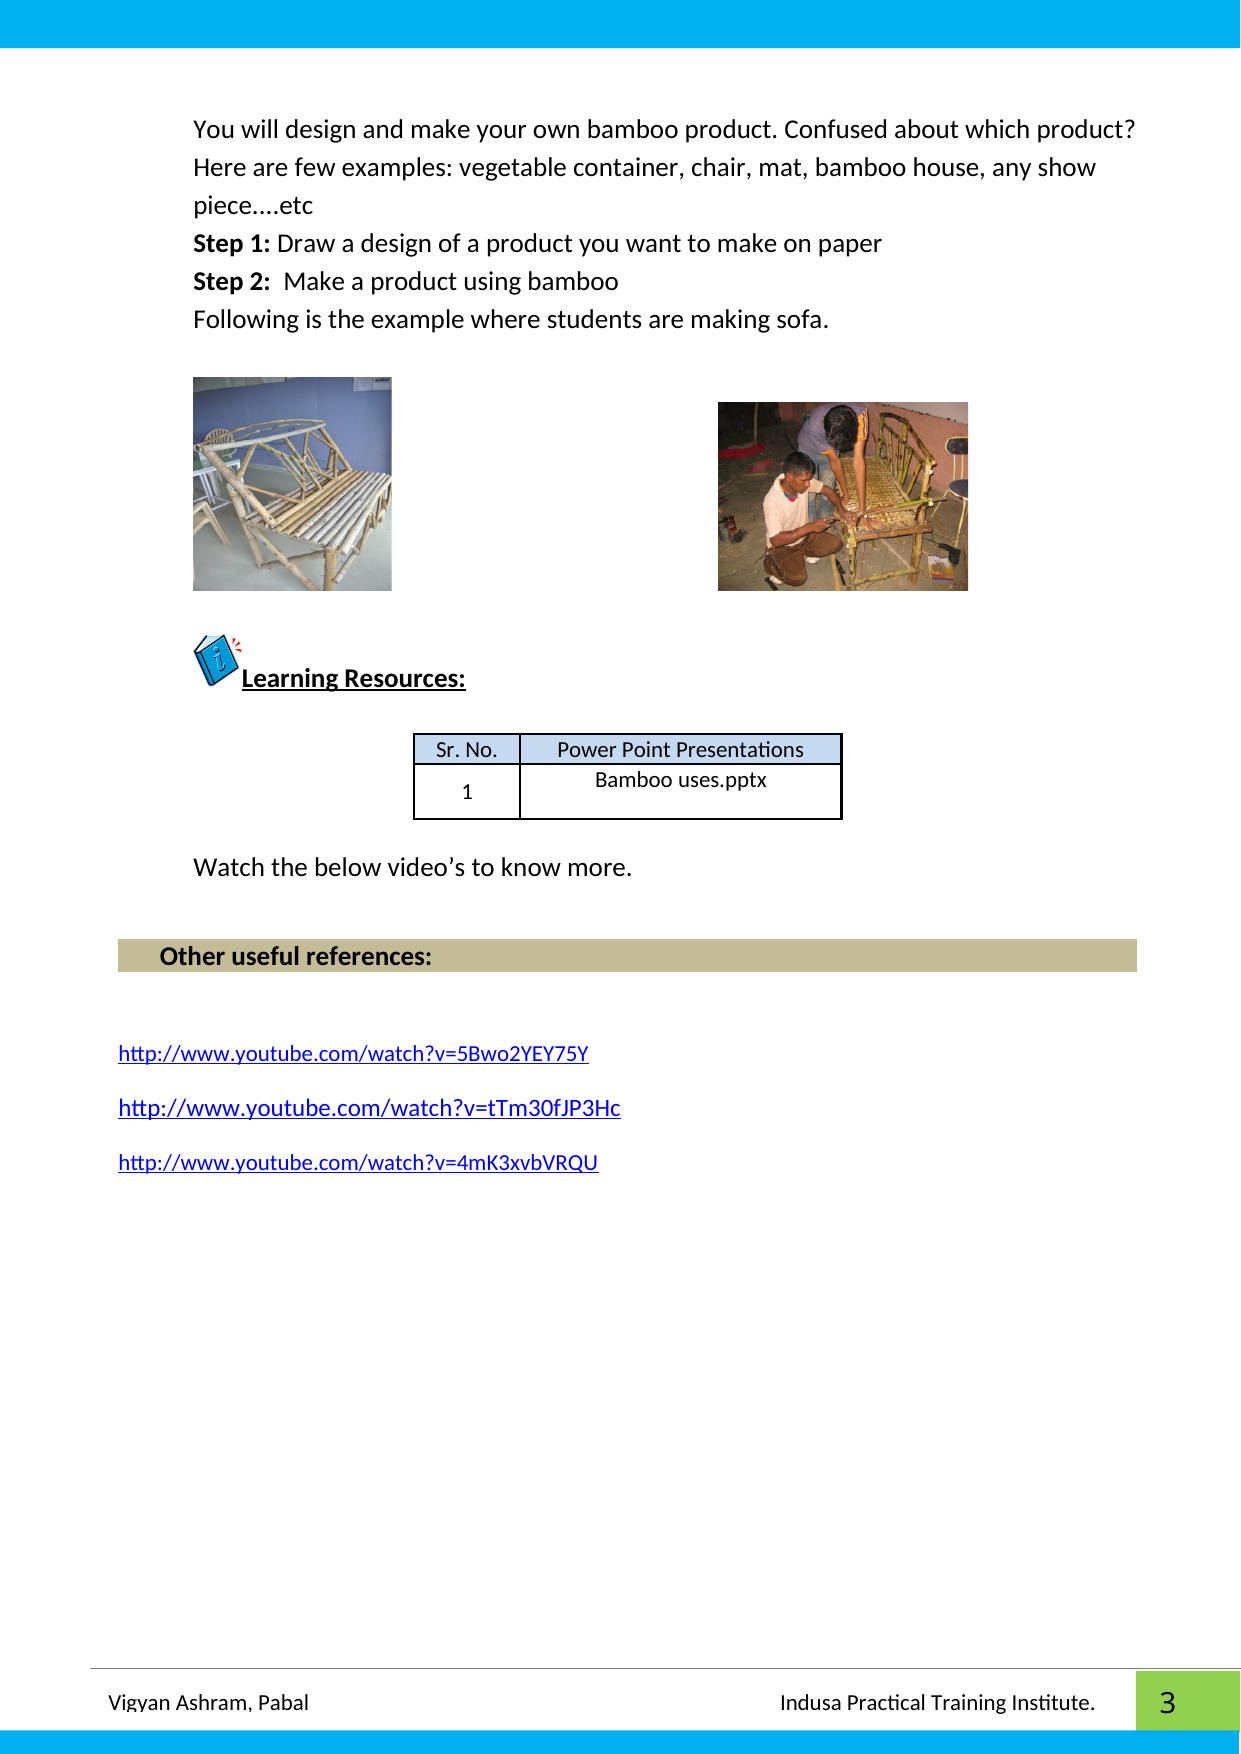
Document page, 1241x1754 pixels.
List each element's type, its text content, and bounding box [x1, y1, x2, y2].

picture [193, 377, 392, 591]
text Other useful references: [118, 939, 1137, 972]
picture [718, 402, 969, 591]
text http://www.youtube.com/watch?v=4mK3xvbVRQU [118, 1148, 1137, 1176]
table_cell 1 [415, 765, 519, 818]
list You will design and make your own bamboo product. Confused about which product? Here are few examples: vegetable container, chair, mat, bamboo house, any show piece....etc [193, 112, 1137, 221]
list Step 2: Make a product using bamboo [193, 264, 1137, 297]
text Learning Resources: [118, 634, 1137, 694]
text http://www.youtube.com/watch?v=tTm30fJP3Hc [118, 1092, 1137, 1122]
list Step 1: Draw a design of a product you want to make on paper [193, 226, 1137, 259]
table_header Sr. No. [415, 735, 519, 763]
list Watch the below video’s to know more. [193, 850, 1137, 883]
text http://www.youtube.com/watch?v=5Bwo2YEY75Y [118, 1039, 1137, 1067]
table_cell Bamboo uses.pptx [521, 765, 840, 818]
list Following is the example where students are making sofa. [193, 302, 1137, 335]
table_header Power Point Presentations [521, 735, 840, 763]
